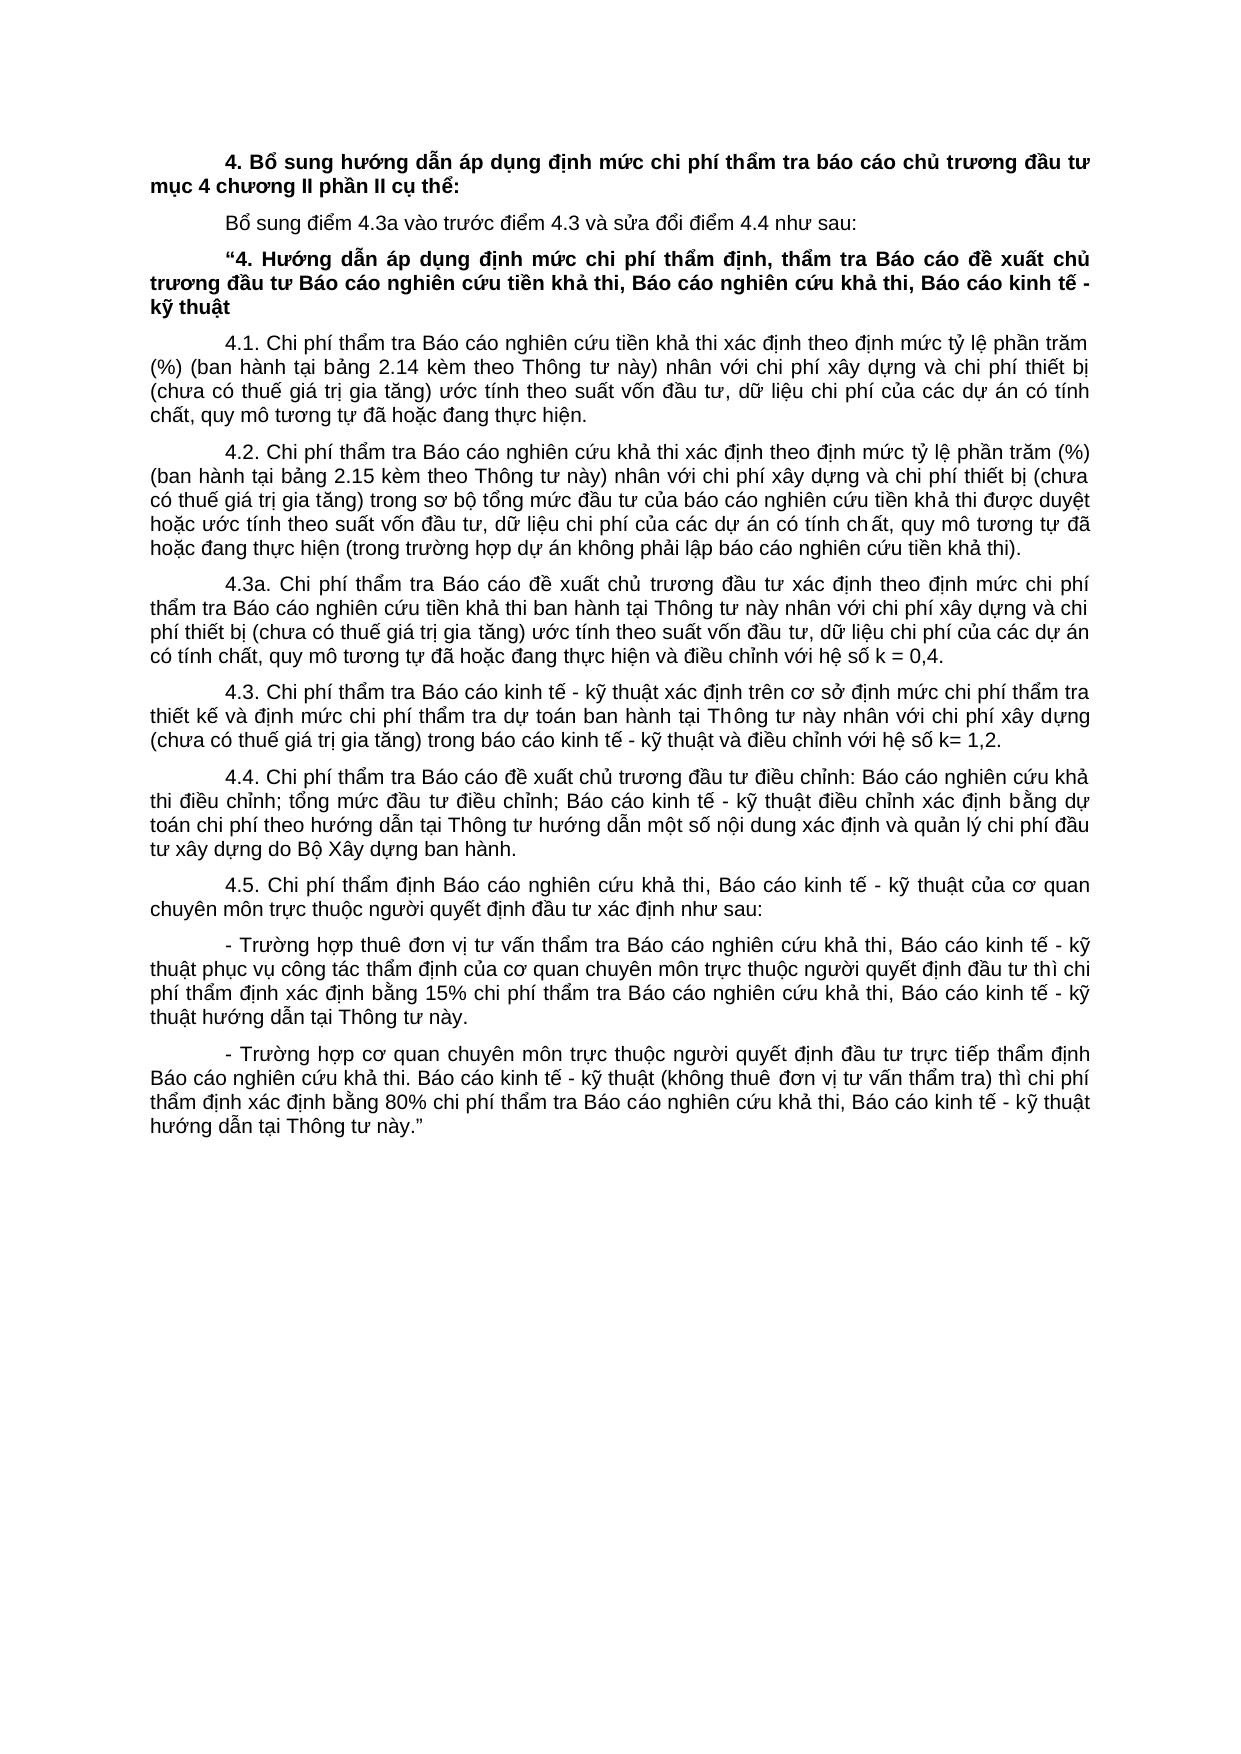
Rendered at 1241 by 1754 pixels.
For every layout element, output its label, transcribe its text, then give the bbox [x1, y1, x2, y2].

text “4. Hướng dẫn áp dụng định mức chi phí thẩm định, thẩm tra Báo cáo đề xuất chủ trương đầu tư Báo cáo nghiên cứu tiền khả thi, Báo cáo nghiên cứu khả thi, Báo cáo kinh tế - kỹ thuật [150, 247, 1090, 319]
text 4. Bổ sung hướng dẫn áp dụng định mức chi phí thẩm tra báo cáo chủ trương đầu tư mục 4 chương II phần II cụ thể: [150, 150, 1090, 198]
text - Trường hợp cơ quan chuyên môn trực thuộc người quyết định đầu tư trực tiếp thẩm định Báo cáo nghiên cứu khả thi. Báo cáo kinh tế - kỹ thuật (không thuê đơn vị tư vấn thẩm tra) thì chi phí thẩm định xác định bằng 80% chi phí thẩm tra Báo cáo nghiên cứu khả thi, Báo cáo kinh tế - kỹ thuật hướng dẫn tại Thông tư này.” [150, 1042, 1090, 1137]
text 4.1. Chi phí thẩm tra Báo cáo nghiên cứu tiền khả thi xác định theo định mức tỷ lệ phần trăm (%) (ban hành tại bảng 2.14 kèm theo Thông tư này) nhân với chi phí xây dựng và chi phí thiết bị (chưa có thuế giá trị gia tăng) ước tính theo suất vốn đầu tư, dữ liệu chi phí của các dự án có tính chất, quy mô tương tự đã hoặc đang thực hiện. [150, 331, 1090, 427]
text 4.5. Chi phí thẩm định Báo cáo nghiên cứu khả thi, Báo cáo kinh tế - kỹ thuật của cơ quan chuyên môn trực thuộc người quyết định đầu tư xác định như sau: [150, 873, 1090, 921]
text 4.2. Chi phí thẩm tra Báo cáo nghiên cứu khả thi xác định theo định mức tỷ lệ phần trăm (%) (ban hành tại bảng 2.15 kèm theo Thông tư này) nhân với chi phí xây dựng và chi phí thiết bị (chưa có thuế giá trị gia tăng) trong sơ bộ tổng mức đầu tư của báo cáo nghiên cứu tiền khả thi được duyệt hoặc ước tính theo suất vốn đầu tư, dữ liệu chi phí của các dự án có tính chất, quy mô tương tự đã hoặc đang thực hiện (trong trường hợp dự án không phải lập báo cáo nghiên cứu tiền khả thi). [150, 439, 1090, 559]
text 4.3. Chi phí thẩm tra Báo cáo kinh tế - kỹ thuật xác định trên cơ sở định mức chi phí thẩm tra thiết kế và định mức chi phí thẩm tra dự toán ban hành tại Thông tư này nhân với chi phí xây dựng (chưa có thuế giá trị gia tăng) trong báo cáo kinh tế - kỹ thuật và điều chỉnh với hệ số k= 1,2. [150, 680, 1090, 752]
text 4.4. Chi phí thẩm tra Báo cáo đề xuất chủ trương đầu tư điều chỉnh: Báo cáo nghiên cứu khả thi điều chỉnh; tổng mức đầu tư điều chỉnh; Báo cáo kinh tế - kỹ thuật điều chỉnh xác định bằng dự toán chi phí theo hướng dẫn tại Thông tư hướng dẫn một số nội dung xác định và quản lý chi phí đầu tư xây dựng do Bộ Xây dựng ban hành. [150, 764, 1090, 860]
text 4.3a. Chi phí thẩm tra Báo cáo đề xuất chủ trương đầu tư xác định theo định mức chi phí thẩm tra Báo cáo nghiên cứu tiền khả thi ban hành tại Thông tư này nhân với chi phí xây dựng và chi phí thiết bị (chưa có thuế giá trị gia tăng) ước tính theo suất vốn đầu tư, dữ liệu chi phí của các dự án có tính chất, quy mô tương tự đã hoặc đang thực hiện và điều chỉnh với hệ số k = 0,4. [150, 572, 1090, 668]
text - Trường hợp thuê đơn vị tư vấn thẩm tra Báo cáo nghiên cứu khả thi, Báo cáo kinh tế - kỹ thuật phục vụ công tác thẩm định của cơ quan chuyên môn trực thuộc người quyết định đầu tư thì chi phí thẩm định xác định bằng 15% chi phí thẩm tra Báo cáo nghiên cứu khả thi, Báo cáo kinh tế - kỹ thuật hướng dẫn tại Thông tư này. [150, 933, 1090, 1029]
text Bổ sung điểm 4.3a vào trước điểm 4.3 và sửa đổi điểm 4.4 như sau: [150, 210, 1090, 234]
